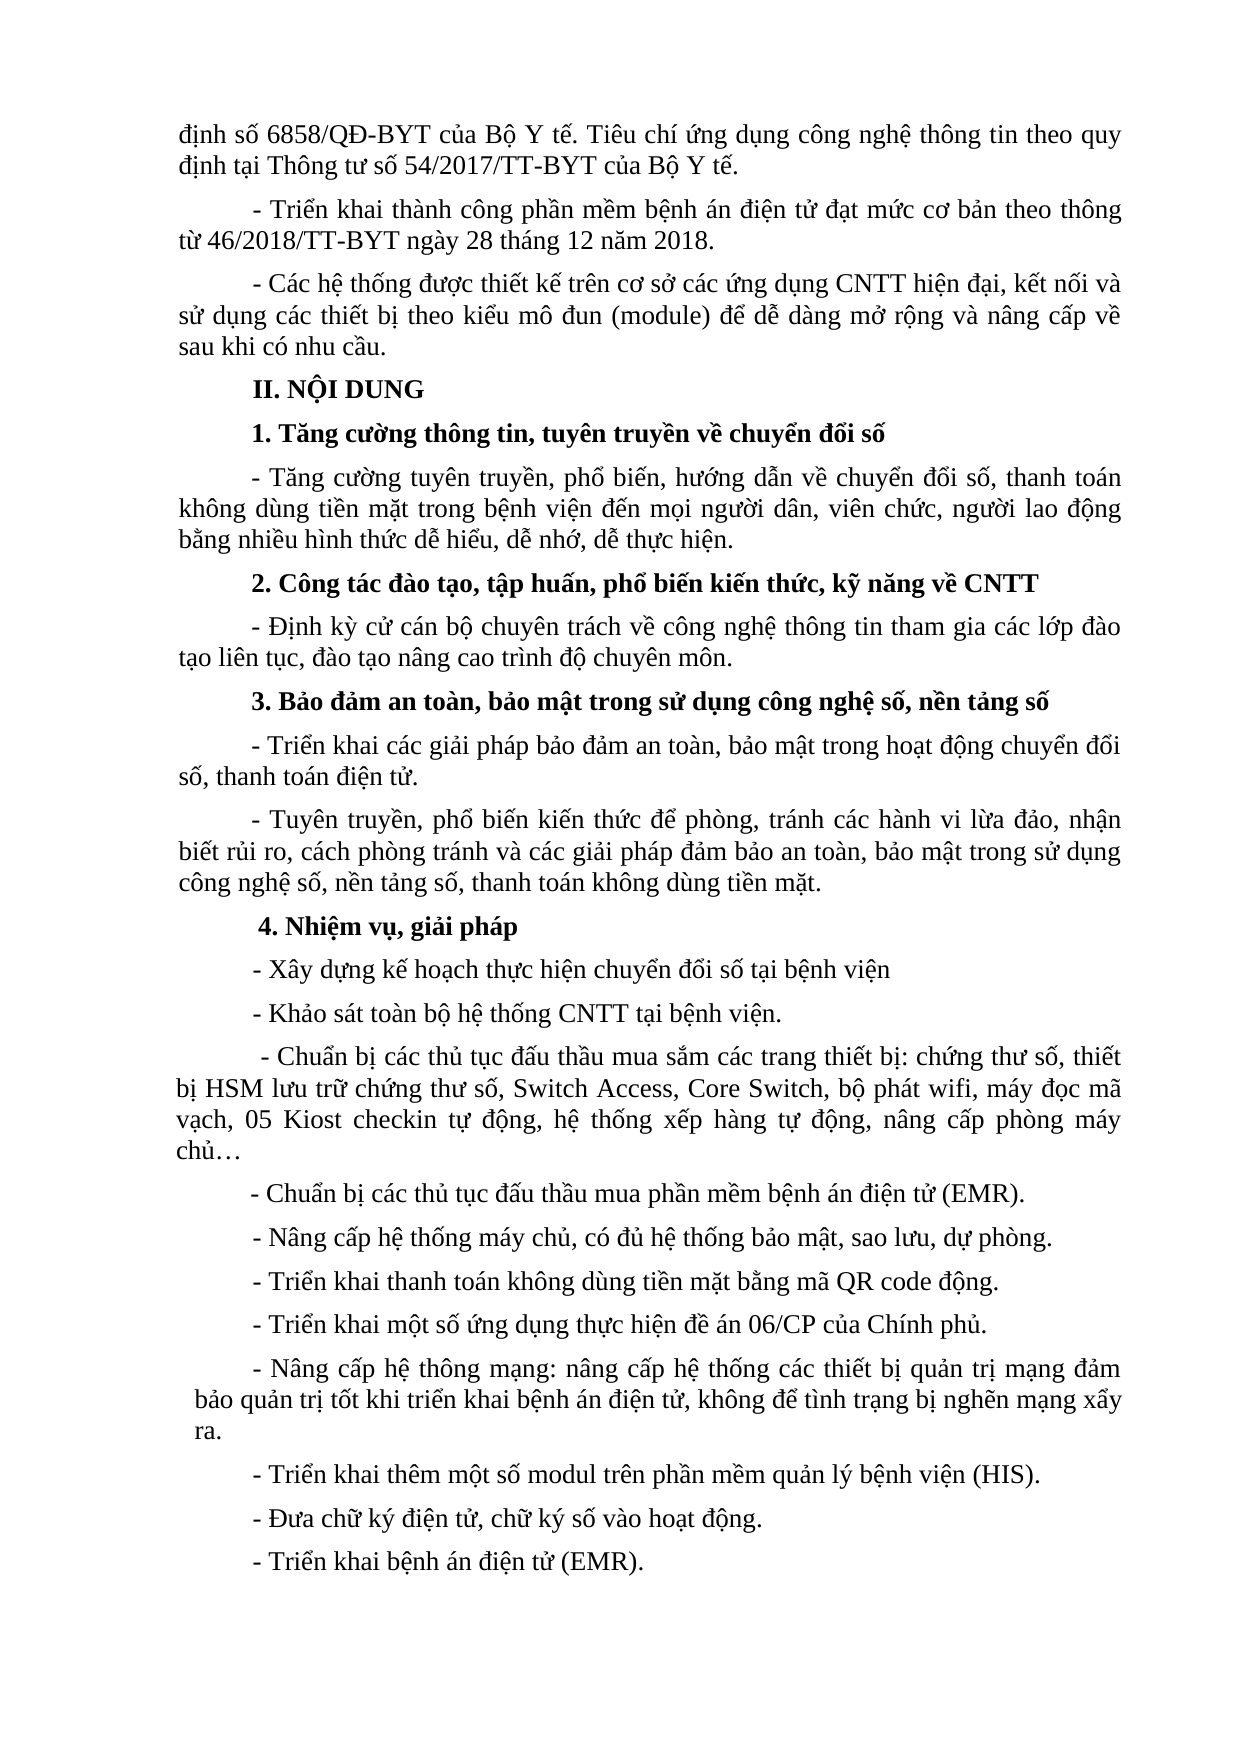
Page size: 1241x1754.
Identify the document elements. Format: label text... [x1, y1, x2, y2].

text - Định kỳ cử cán bộ chuyên trách về công nghệ thông tin tham gia các lớp đào tạo liên tục, đào tạo nâng cao trình độ chuyên môn. [178, 610, 1123, 673]
text 2. Công tác đào tạo, tập huấn, phổ biến kiến thức, kỹ năng về CNTT [178, 567, 1099, 598]
text - Xây dựng kế hoạch thực hiện chuyển đổi số tại bệnh viện [194, 953, 1123, 984]
text - Khảo sát toàn bộ hệ thống CNTT tại bệnh viện. [194, 997, 1123, 1028]
text - Các hệ thống được thiết kế trên cơ sở các ứng dụng CNTT hiện đại, kết nối và sử dụng các thiết bị theo kiểu mô đun (module) để dễ dàng mở rộng và nâng cấp về sau khi có nhu cầu. [178, 268, 1123, 361]
text - Tuyên truyền, phổ biến kiến thức để phòng, tránh các hành vi lừa đảo, nhận biết rủi ro, cách phòng tránh và các giải pháp đảm bảo an toàn, bảo mật trong sử dụng công nghệ số, nền tảng số, thanh toán không dùng tiền mặt. [178, 804, 1123, 897]
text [178, 118, 1123, 180]
subtitle 4. Nhiệm vụ, giải pháp [258, 909, 1123, 941]
text - Triển khai thành công phần mềm bệnh án điện tử đạt mức cơ bản theo thông từ 46/2018/TT-BYT ngày 28 tháng 12 năm 2018. [178, 193, 1123, 255]
text - Triển khai bệnh án điện tử (EMR). [194, 1545, 1123, 1577]
text - Triển khai thanh toán không dùng tiền mặt bằng mã QR code động. [194, 1265, 1123, 1296]
text - Chuẩn bị các thủ tục đấu thầu mua phần mềm bệnh án điện tử (EMR). [176, 1178, 1123, 1209]
text - Chuẩn bị các thủ tục đấu thầu mua sắm các trang thiết bị: chứng thư số, thiết bị HSM lưu trữ chứng thư số, Switch Access, Core Switch, bộ phát wifi, máy đọc mã vạch, 05 Kiost checkin tự động, hệ thống xếp hàng tự động, nâng cấp phòng máy chủ… [176, 1041, 1123, 1165]
text - Triển khai các giải pháp bảo đảm an toàn, bảo mật trong hoạt động chuyển đổi số, thanh toán điện tử. [178, 729, 1123, 791]
text - Nâng cấp hệ thông mạng: nâng cấp hệ thống các thiết bị quản trị mạng đảm bảo quản trị tốt khi triển khai bệnh án điện tử, không để tình trạng bị nghẽn mạng xẩy ra. [194, 1352, 1123, 1446]
subtitle II. NỘI DUNG [252, 373, 1123, 405]
text - Đưa chữ ký điện tử, chữ ký số vào hoạt động. [194, 1502, 1123, 1533]
text - Tăng cường tuyên truyền, phổ biến, hướng dẫn về chuyển đổi số, thanh toán không dùng tiền mặt trong bệnh viện đến mọi người dân, viên chức, người lao động bằng nhiều hình thức dễ hiểu, dễ nhớ, dễ thực hiện. [178, 461, 1123, 554]
subtitle 1. Tăng cường thông tin, tuyên truyền về chuyển đổi số [251, 417, 1123, 448]
text - Triển khai một số ứng dụng thực hiện đề án 06/CP của Chính phủ. [194, 1308, 1123, 1340]
text - Triển khai thêm một số modul trên phần mềm quản lý bệnh viện (HIS). [194, 1458, 1123, 1489]
text - Nâng cấp hệ thống máy chủ, có đủ hệ thống bảo mật, sao lưu, dự phòng. [194, 1221, 1123, 1252]
text 3. Bảo đảm an toàn, bảo mật trong sử dụng công nghệ số, nền tảng số [178, 685, 1112, 716]
